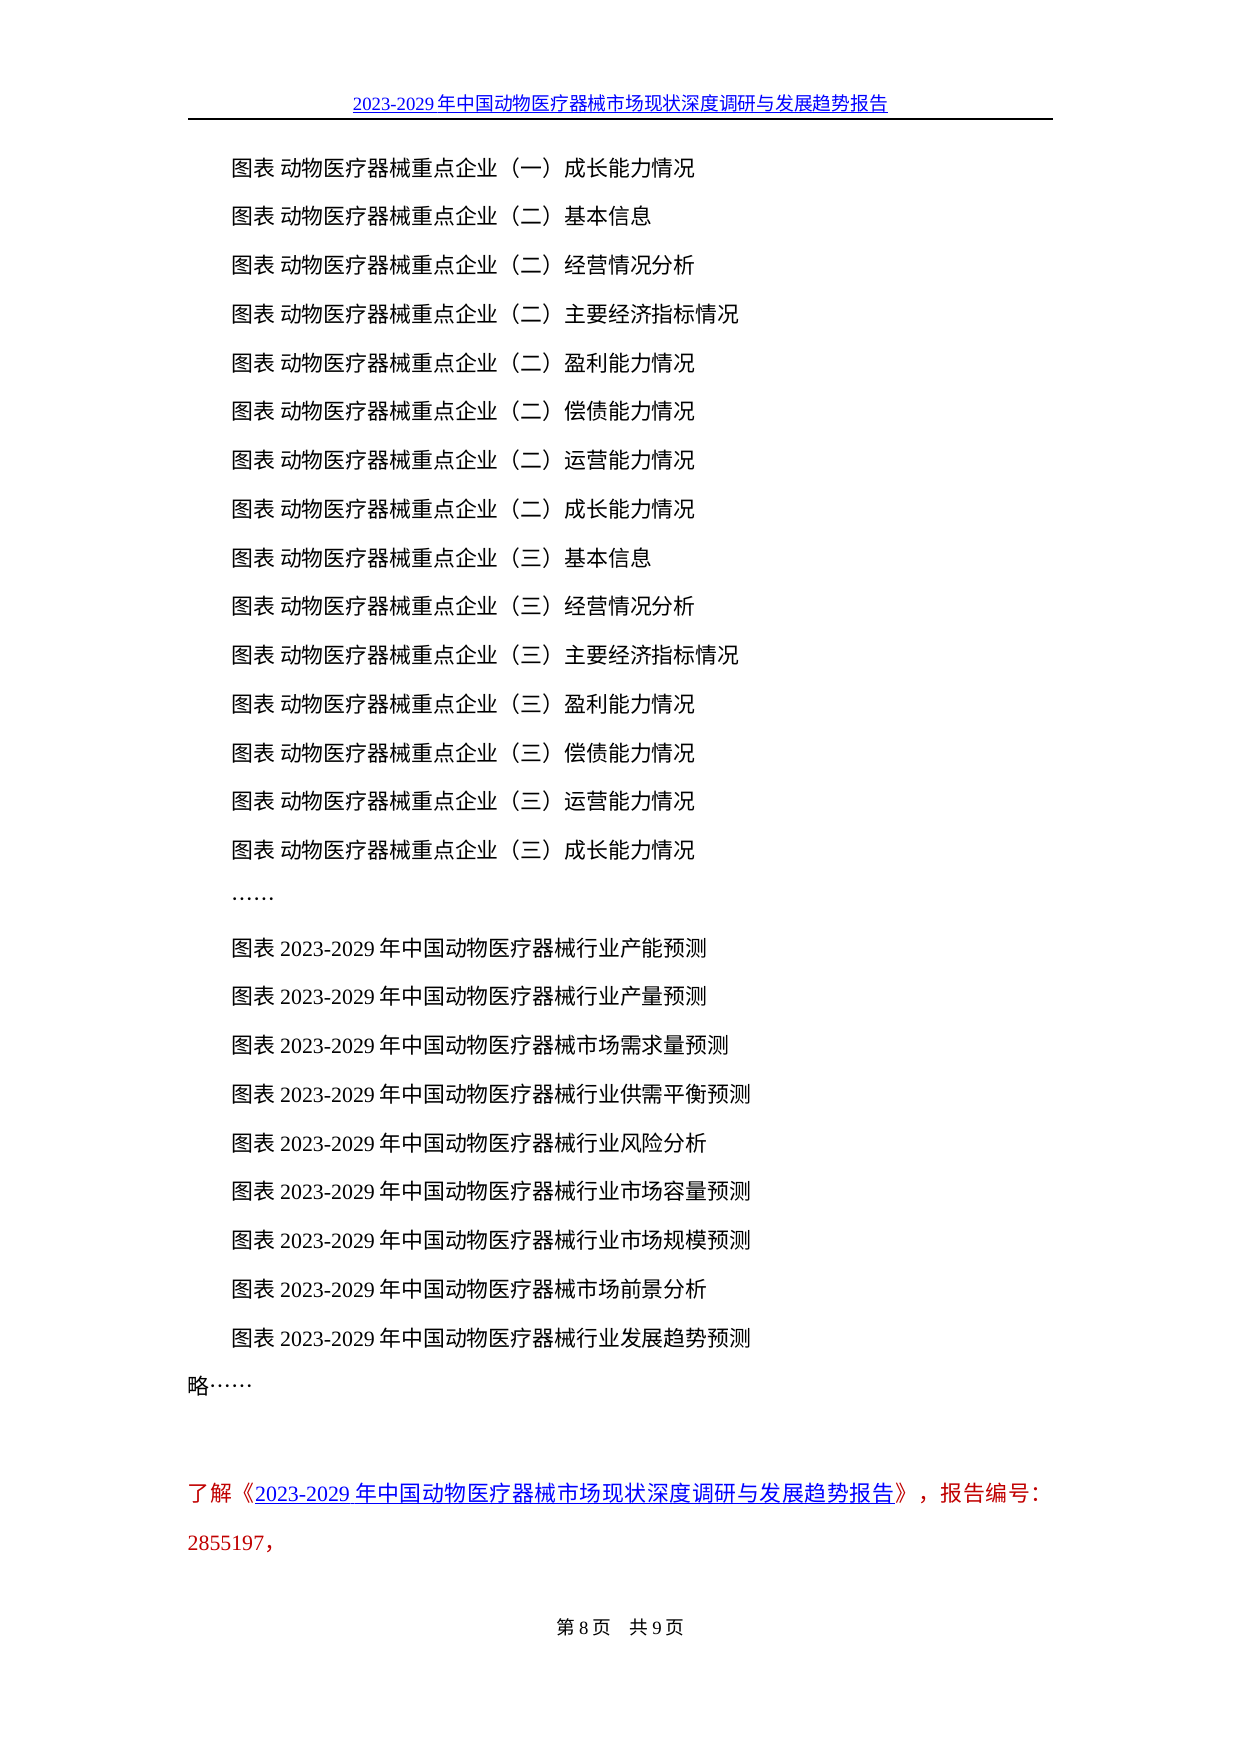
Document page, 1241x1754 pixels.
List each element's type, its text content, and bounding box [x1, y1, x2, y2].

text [187, 150, 1053, 1401]
text 了解《2023-2029年中国动物医疗器械市场现状深度调研与发展趋势报告》，报告编号：2855197， [187, 1475, 1053, 1557]
